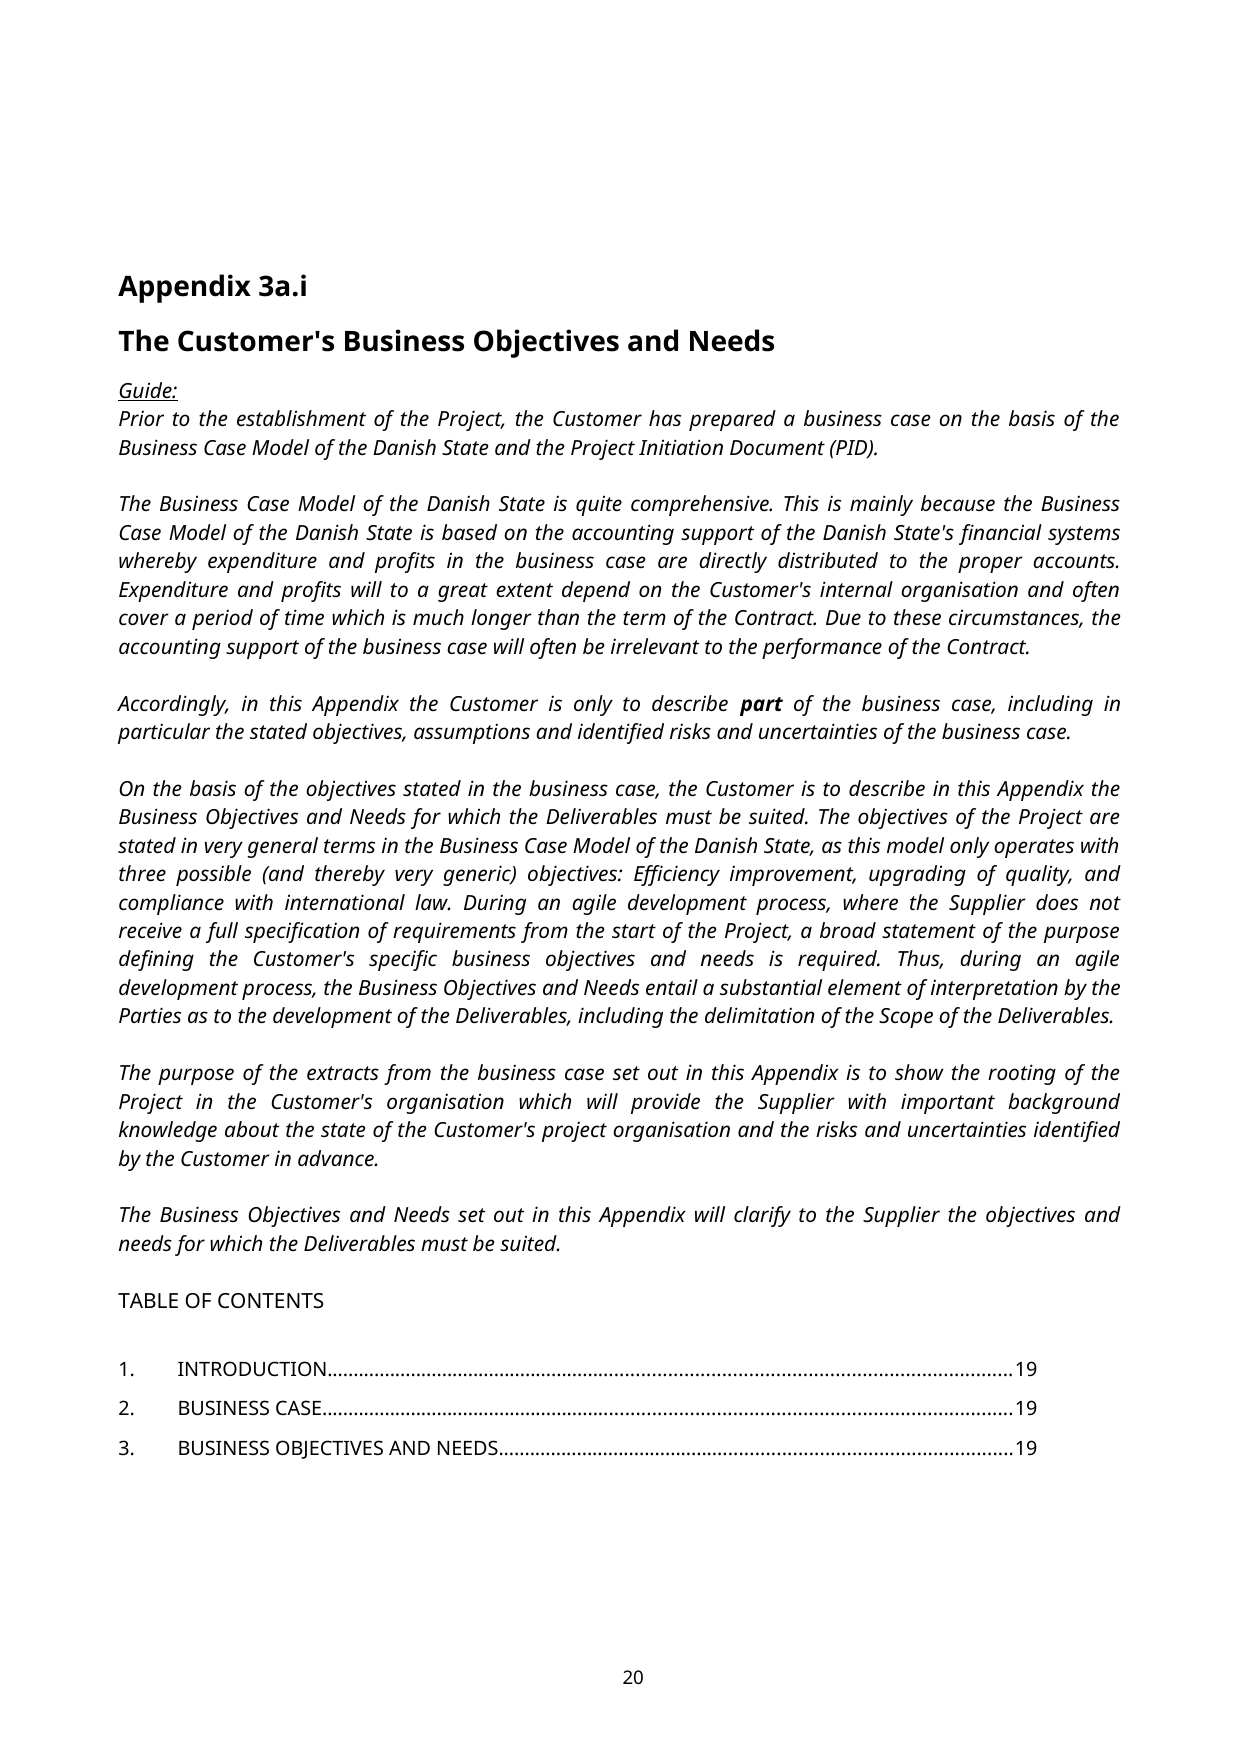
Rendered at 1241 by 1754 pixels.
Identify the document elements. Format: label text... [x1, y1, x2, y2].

text Prior to the establishment of the Project, the Customer has prepared a business case on the basis of the Business Case Model of the Danish State and the Project Initiation Document (PID). [118, 404, 1122, 461]
text On the basis of the objectives stated in the business case, the Customer is to describe in this Appendix the Business Objectives and Needs for which the Deliverables must be suited. The objectives of the Project are stated in very general terms in the Business Case Model of the Danish State, as this model only operates with three possible (and thereby very generic) objectives: Efficiency improvement, upgrading of quality, and compliance with international law. During an agile development process, where the Supplier does not receive a full specification of requirements from the start of the Project, a broad statement of the purpose defining the Customer's specific business objectives and needs is required. Thus, during an agile development process, the Business Objectives and Needs entail a substantial element of interpretation by the Parties as to the development of the Deliverables, including the delimitation of the Scope of the Deliverables. [118, 774, 1122, 1030]
text TABLE OF CONTENTS [118, 1286, 1122, 1314]
text 3. business objectives and needs 19 [118, 1434, 1063, 1461]
text Guide: [118, 376, 1122, 404]
text The purpose of the extracts from the business case set out in this Appendix is to show the rooting of the Project in the Customer's organisation which will provide the Supplier with important background knowledge about the state of the Customer's project organisation and the risks and uncertainties identified by the Customer in advance. [118, 1058, 1122, 1172]
text The Business Case Model of the Danish State is quite comprehensive. This is mainly because the Business Case Model of the Danish State is based on the accounting support of the Danish State's financial systems whereby expenditure and profits in the business case are directly distributed to the proper accounts. Expenditure and profits will to a great extent depend on the Customer's internal organisation and often cover a period of time which is much longer than the term of the Contract. Due to these circumstances, the accounting support of the business case will often be irrelevant to the performance of the Contract. [118, 489, 1122, 660]
text Appendix 3a.i [118, 266, 1122, 304]
text The Customer's Business Objectives and Needs [118, 321, 1122, 359]
text 2. Business Case 19 [118, 1394, 1063, 1421]
text Accordingly, in this Appendix the Customer is only to describe part of the business case, including in particular the stated objectives, assumptions and identified risks and uncertainties of the business case. [118, 689, 1122, 746]
text 1. introduction 19 [118, 1355, 1063, 1382]
text The Business Objectives and Needs set out in this Appendix will clarify to the Supplier the objectives and needs for which the Deliverables must be suited. [118, 1201, 1122, 1257]
